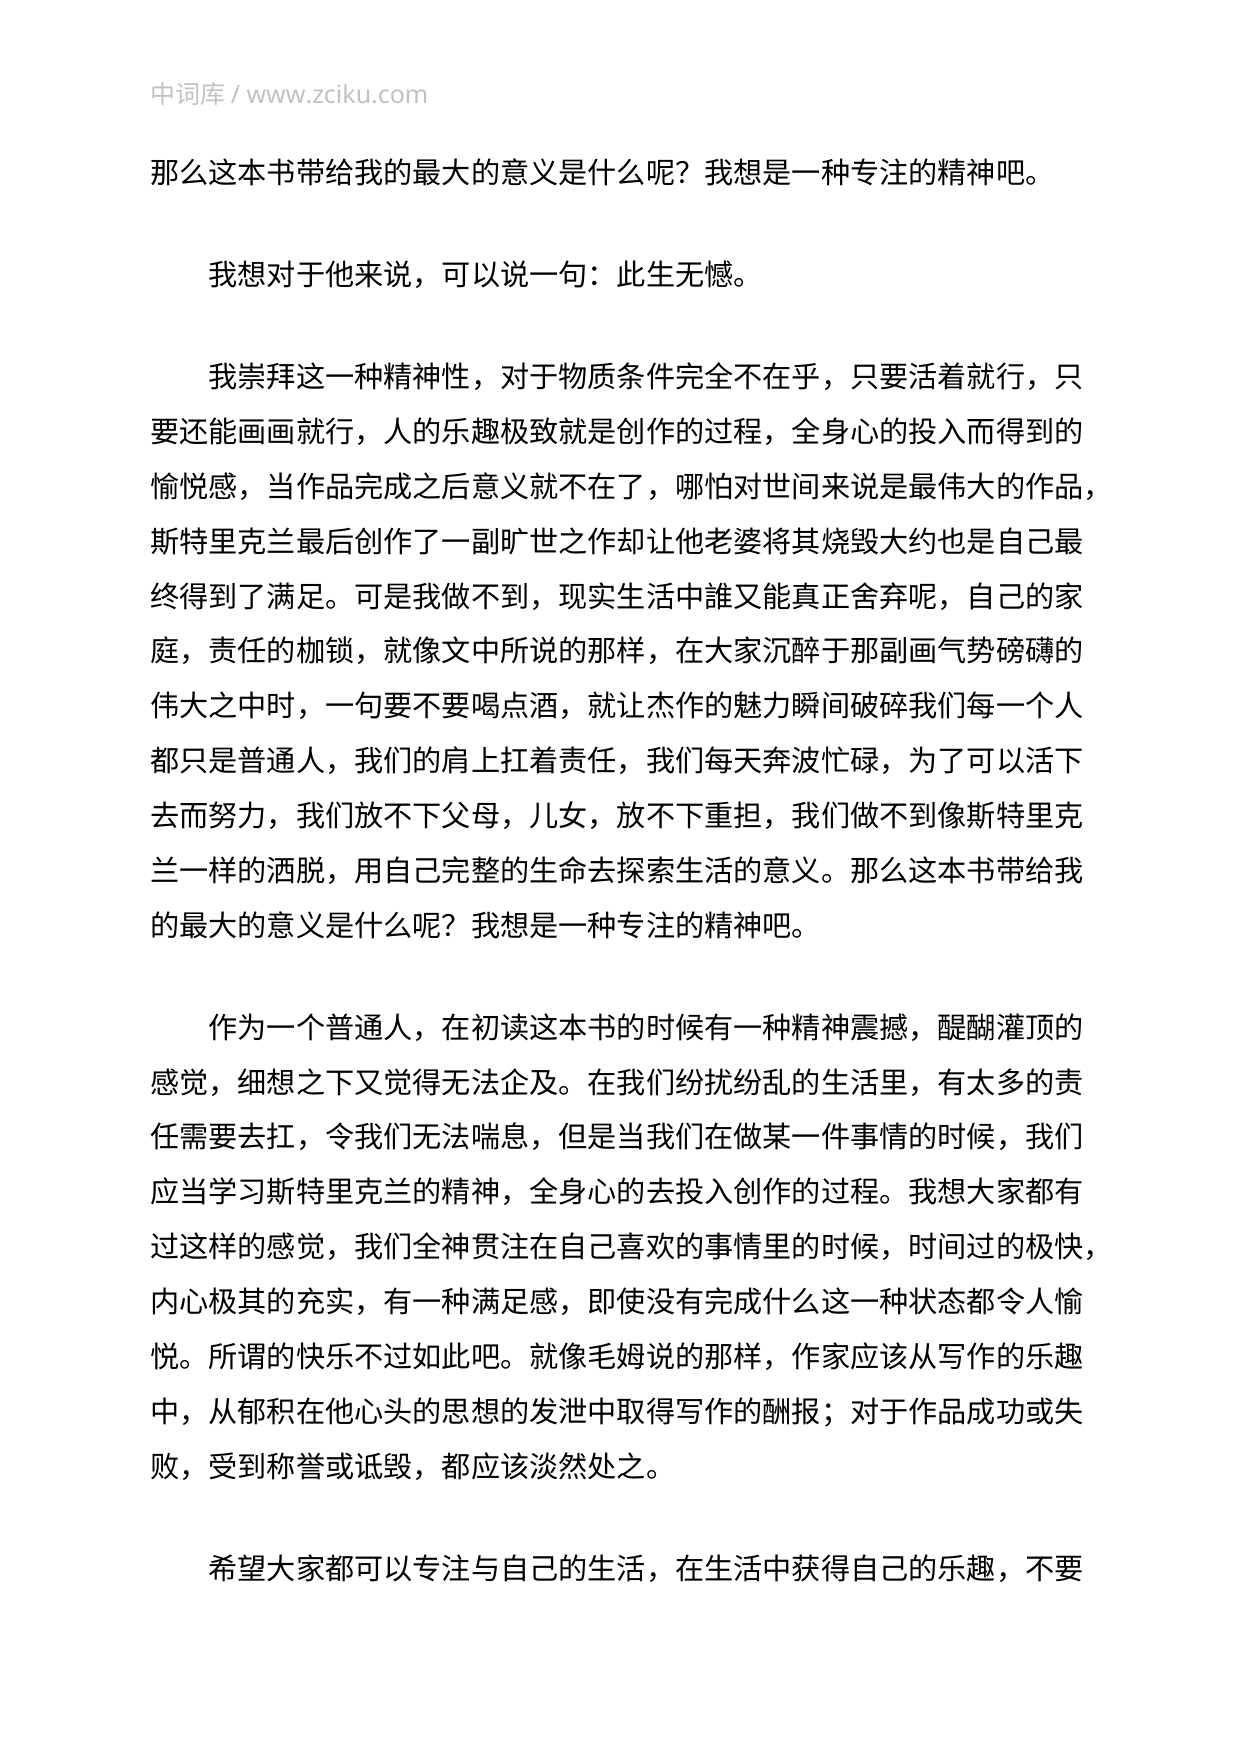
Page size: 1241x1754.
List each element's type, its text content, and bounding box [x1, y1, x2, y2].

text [150, 150, 1090, 192]
text 作为一个普通人，在初读这本书的时候有一种精神震撼，醍醐灌顶的感觉，细想之下又觉得无法企及。在我们纷扰纷乱的生活里，有太多的责任需要去扛，令我们无法喘息，但是当我们在做某一件事情的时候，我们应当学习斯特里克兰的精神，全身心的去投入创作的过程。我想大家都有过这样的感觉，我们全神贯注在自己喜欢的事情里的时候，时间过的极快，内心极其的充实，有一种满足感，即使没有完成什么这一种状态都令人愉悦。所谓的快乐不过如此吧。就像毛姆说的那样，作家应该从写作的乐趣中，从郁积在他心头的思想的发泄中取得写作的酬报；对于作品成功或失败，受到称誉或诋毁，都应该淡然处之。 [150, 1004, 1090, 1486]
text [150, 1545, 1090, 1587]
text 我崇拜这一种精神性，对于物质条件完全不在乎，只要活着就行，只要还能画画就行，人的乐趣极致就是创作的过程，全身心的投入而得到的愉悦感，当作品完成之后意义就不在了，哪怕对世间来说是最伟大的作品，斯特里克兰最后创作了一副旷世之作却让他老婆将其烧毁大约也是自己最终得到了满足。可是我做不到，现实生活中誰又能真正舍弃呢，自己的家庭，责任的枷锁，就像文中所说的那样，在大家沉醉于那副画气势磅礴的伟大之中时，一句要不要喝点酒，就让杰作的魅力瞬间破碎我们每一个人都只是普通人，我们的肩上扛着责任，我们每天奔波忙碌，为了可以活下去而努力，我们放不下父母，儿女，放不下重担，我们做不到像斯特里克兰一样的洒脱，用自己完整的生命去探索生活的意义。那么这本书带给我的最大的意义是什么呢？我想是一种专注的精神吧。 [150, 353, 1090, 945]
text 我想对于他来说，可以说一句：此生无憾。 [150, 252, 1090, 294]
